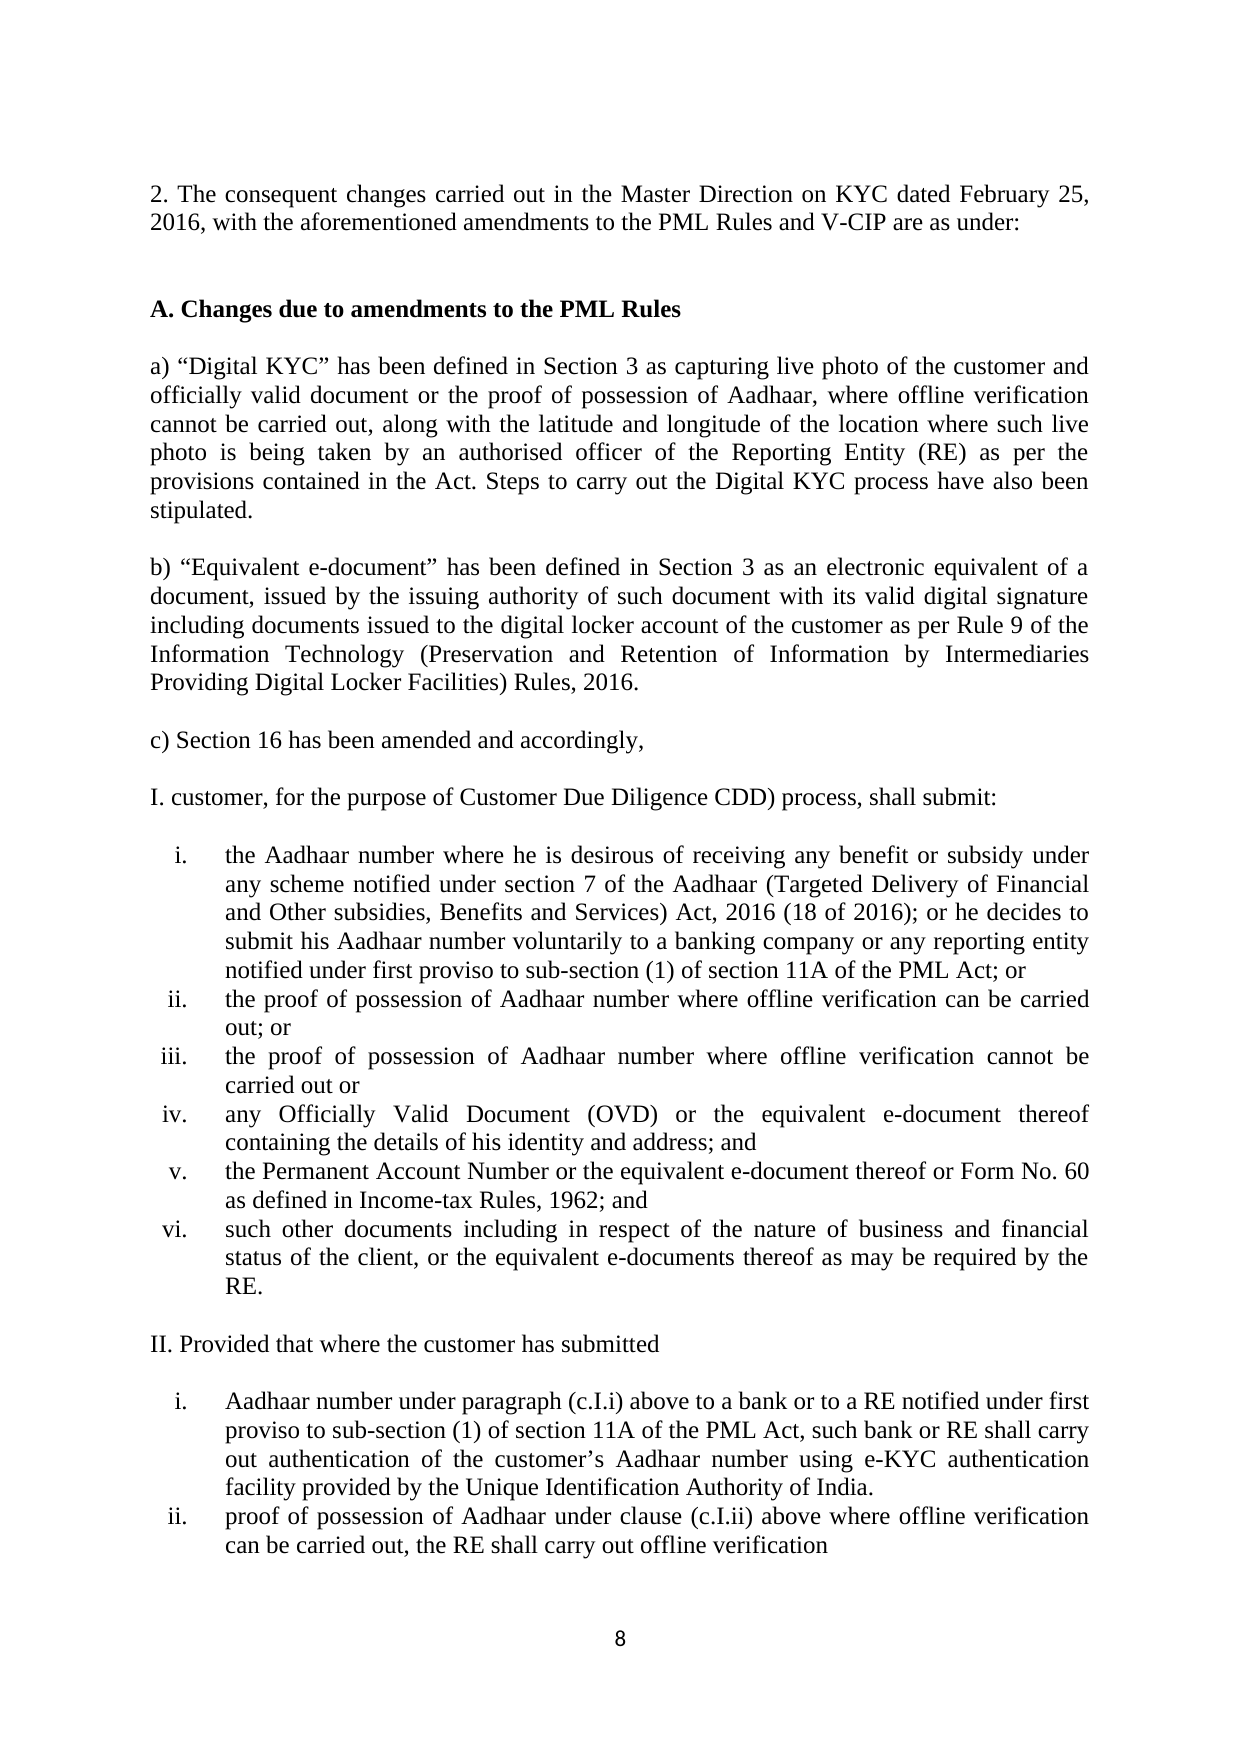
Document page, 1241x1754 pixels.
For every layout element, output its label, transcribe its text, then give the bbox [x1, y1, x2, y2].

text b) “Equivalent e-document” has been defined in Section 3 as an electronic equivalent of a document, issued by the issuing authority of such document with its valid digital signature including documents issued to the digital locker account of the customer as per Rule 9 of the Information Technology (Preservation and Retention of Information by Intermediaries Providing Digital Locker Facilities) Rules, 2016. [150, 552, 1090, 696]
text c) Section 16 has been amended and accordingly, [150, 725, 1090, 754]
text II. Provided that where the customer has submitted [150, 1329, 1090, 1357]
text I. customer, for the purpose of Customer Due Diligence CDD) process, shall submit: [150, 782, 1090, 811]
text 2. The consequent changes carried out in the Master Direction on KYC dated February 25, 2016, with the aforementioned amendments to the PML Rules and V-CIP are as under: [150, 179, 1090, 236]
list the proof of possession of Aadhaar number where offline verification cannot be carried out or [187, 1041, 1090, 1099]
list the Permanent Account Number or the equivalent e-document thereof or Form No. 60 as defined in Income-tax Rules, 1962; and [187, 1156, 1090, 1214]
list the Aadhaar number where he is desirous of receiving any benefit or subsidy under any scheme notified under section 7 of the Aadhaar (Targeted Delivery of Financial and Other subsidies, Benefits and Services) Act, 2016 (18 of 2016); or he decides to submit his Aadhaar number voluntarily to a banking company or any reporting entity notified under first proviso to sub-section (1) of section 11A of the PML Act; or [187, 840, 1090, 984]
list Aadhaar number under paragraph (c.I.i) above to a bank or to a RE notified under first proviso to sub-section (1) of section 11A of the PML Act, such bank or RE shall carry out authentication of the customer’s Aadhaar number using e-KYC authentication facility provided by the Unique Identification Authority of India. [187, 1386, 1090, 1501]
list any Officially Valid Document (OVD) or the equivalent e-document thereof containing the details of his identity and address; and [187, 1099, 1090, 1156]
list such other documents including in respect of the nature of business and financial status of the client, or the equivalent e-documents thereof as may be required by the RE. [187, 1214, 1090, 1300]
text A. Changes due to amendments to the PML Rules [150, 294, 1090, 322]
list the proof of possession of Aadhaar number where offline verification can be carried out; or [187, 984, 1090, 1041]
text a) “Digital KYC” has been defined in Section 3 as capturing live photo of the customer and officially valid document or the proof of possession of Aadhaar, where offline verification cannot be carried out, along with the latitude and longitude of the location where such live photo is being taken by an authorised officer of the Reporting Entity (RE) as per the provisions contained in the Act. Steps to carry out the Digital KYC process have also been stipulated. [150, 351, 1090, 524]
list proof of possession of Aadhaar under clause (c.I.ii) above where offline verification can be carried out, the RE shall carry out offline verification [187, 1501, 1090, 1559]
